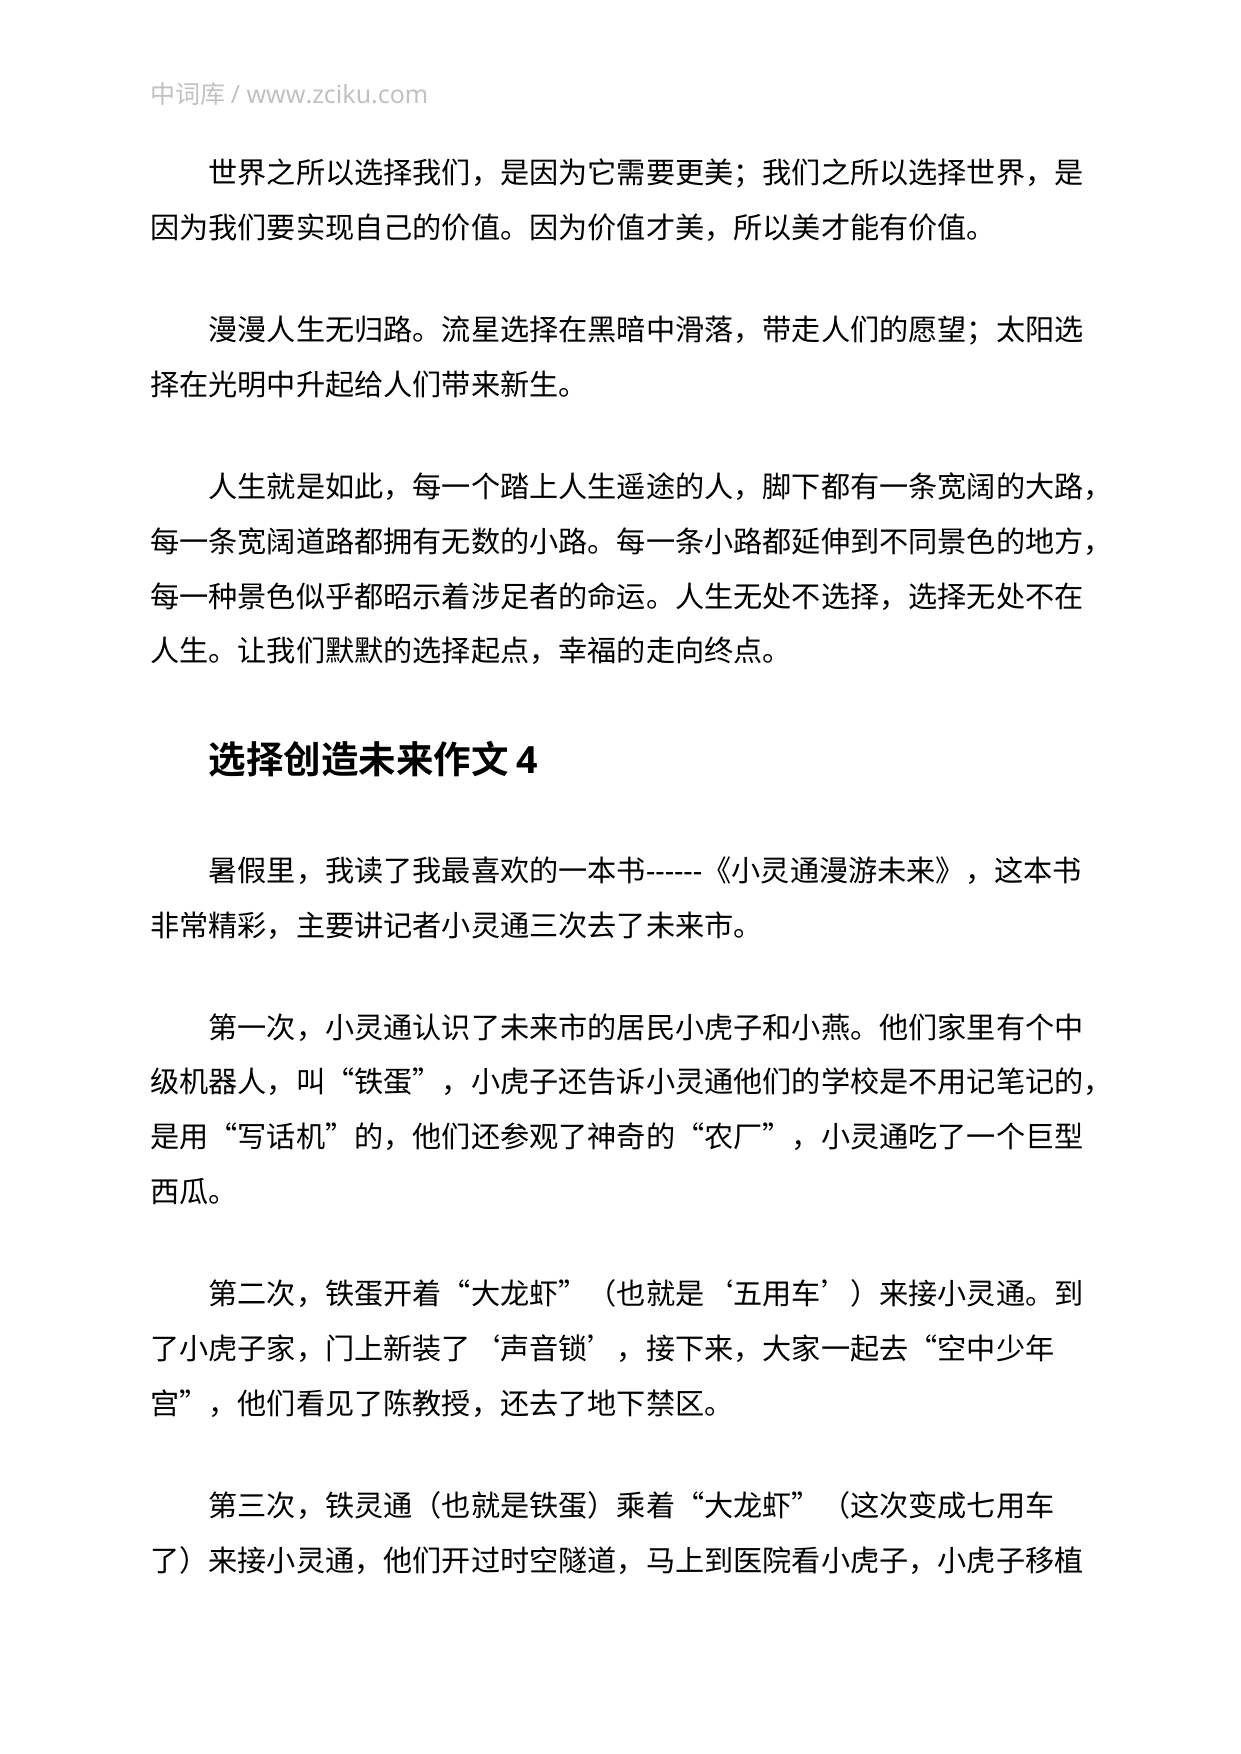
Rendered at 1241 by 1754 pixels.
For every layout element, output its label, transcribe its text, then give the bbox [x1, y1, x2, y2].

text 人生就是如此，每一个踏上人生遥途的人，脚下都有一条宽阔的大路，每一条宽阔道路都拥有无数的小路。每一条小路都延伸到不同景色的地方，每一种景色似乎都昭示着涉足者的命运。人生无处不选择，选择无处不在人生。让我们默默的选择起点，幸福的走向终点。 [150, 463, 1090, 670]
text 世界之所以选择我们，是因为它需要更美；我们之所以选择世界，是因为我们要实现自己的价值。因为价值才美，所以美才能有价值。 [150, 150, 1090, 247]
text 选择创造未来作文4 [150, 730, 1090, 784]
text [150, 1482, 1090, 1579]
text 第一次，小灵通认识了未来市的居民小虎子和小燕。他们家里有个中级机器人，叫“铁蛋”，小虎子还告诉小灵通他们的学校是不用记笔记的，是用“写话机”的，他们还参观了神奇的“农厂”，小灵通吃了一个巨型西瓜。 [150, 1004, 1090, 1211]
text 暑假里，我读了我最喜欢的一本书------《小灵通漫游未来》，这本书非常精彩，主要讲记者小灵通三次去了未来市。 [150, 847, 1090, 945]
text 第二次，铁蛋开着“大龙虾”（也就是‘五用车’）来接小灵通。到了小虎子家，门上新装了‘声音锁’，接下来，大家一起去“空中少年宫”，他们看见了陈教授，还去了地下禁区。 [150, 1271, 1090, 1423]
text 漫漫人生无归路。流星选择在黑暗中滑落，带走人们的愿望；太阳选择在光明中升起给人们带来新生。 [150, 307, 1090, 404]
